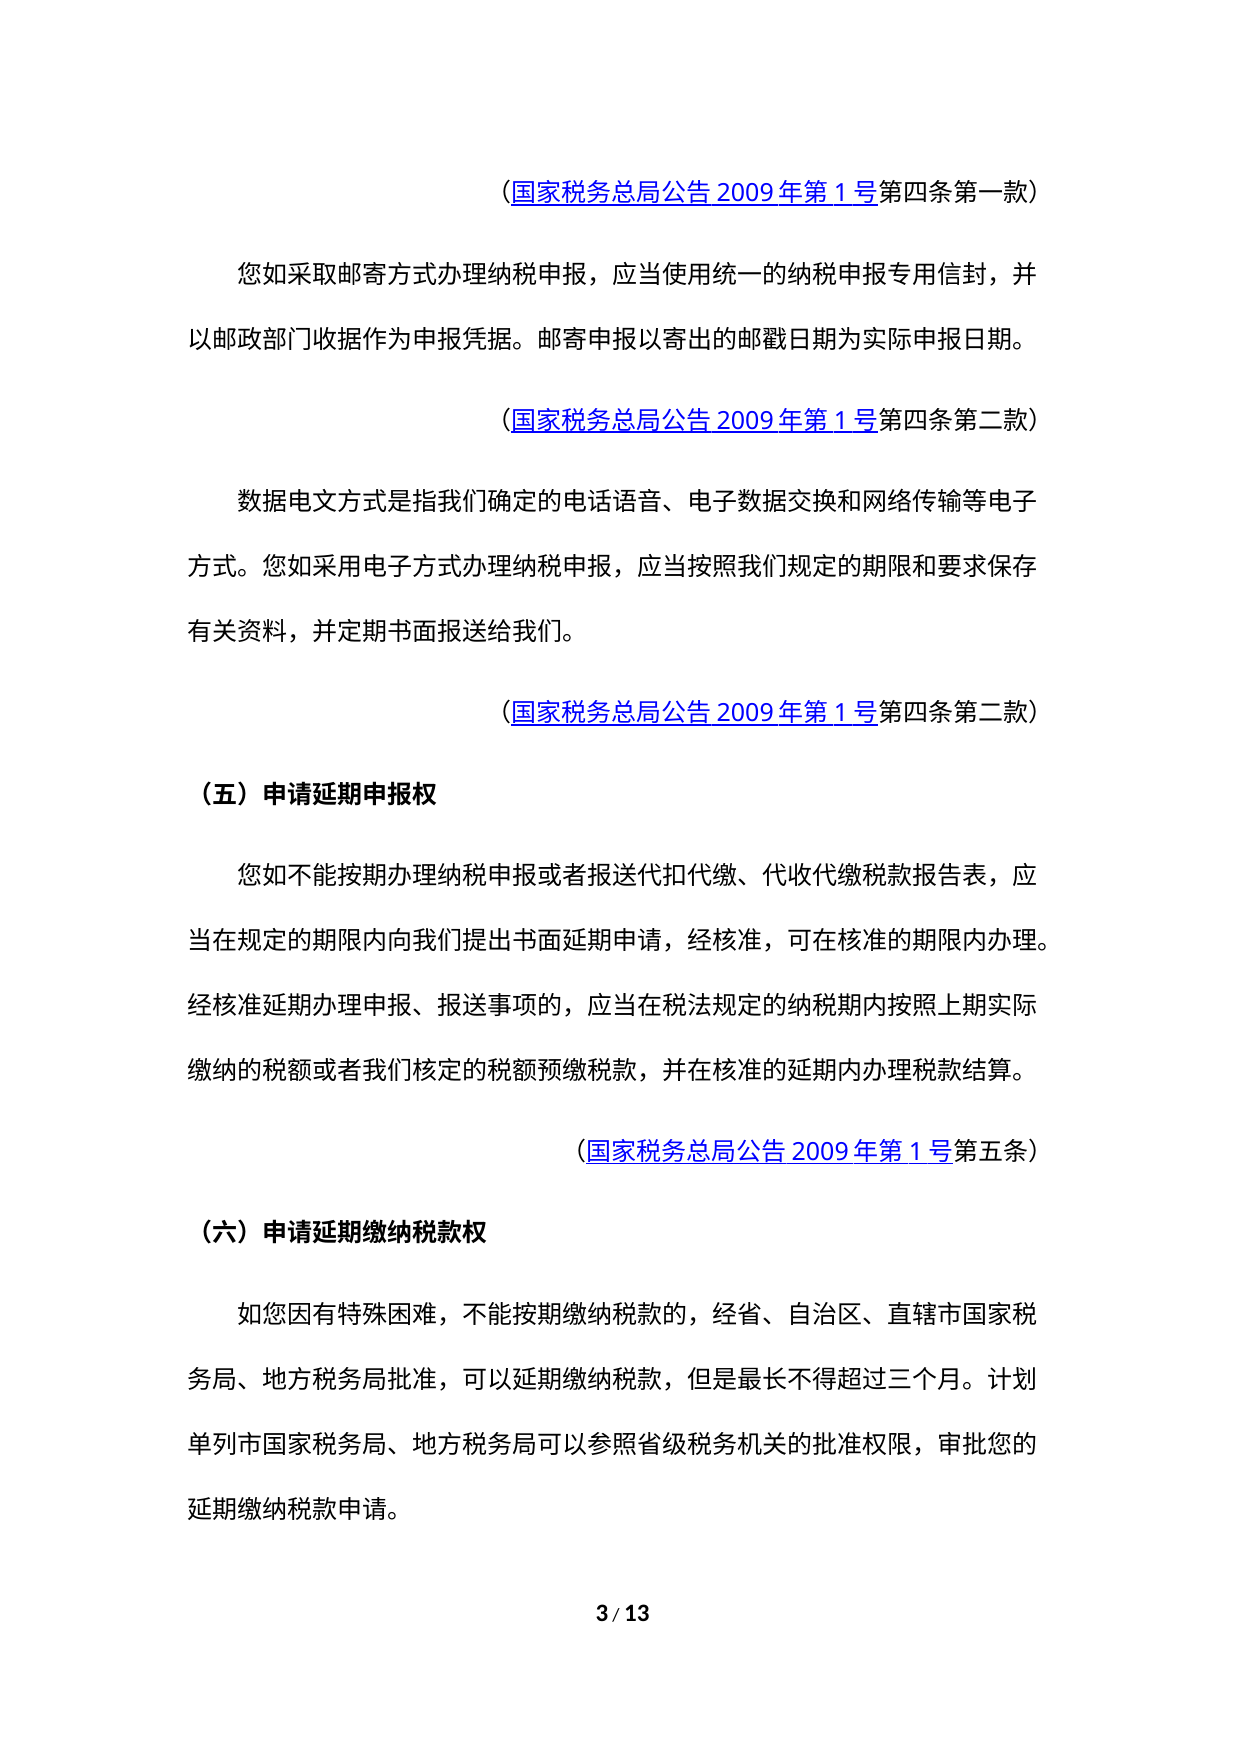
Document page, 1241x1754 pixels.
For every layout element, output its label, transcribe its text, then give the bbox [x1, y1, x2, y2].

subtitle （六）申请延期缴纳税款权 [187, 1198, 1053, 1263]
text （国家税务总局公告2009年第1号第五条） [187, 1117, 1053, 1182]
text （国家税务总局公告2009年第1号第四条第二款） [187, 386, 1053, 451]
text 您如采取邮寄方式办理纳税申报，应当使用统一的纳税申报专用信封，并以邮政部门收据作为申报凭据。邮寄申报以寄出的邮戳日期为实际申报日期。 [187, 240, 1053, 370]
text （国家税务总局公告2009年第1号第四条第一款） [187, 158, 1053, 223]
subtitle （五）申请延期申报权 [187, 760, 1053, 825]
text 如您因有特殊困难，不能按期缴纳税款的，经省、自治区、直辖市国家税务局、地方税务局批准，可以延期缴纳税款，但是最长不得超过三个月。计划单列市国家税务局、地方税务局可以参照省级税务机关的批准权限，审批您的延期缴纳税款申请。 [187, 1280, 1053, 1540]
text 数据电文方式是指我们确定的电话语音、电子数据交换和网络传输等电子方式。您如采用电子方式办理纳税申报，应当按照我们规定的期限和要求保存有关资料，并定期书面报送给我们。 [187, 467, 1053, 662]
text （国家税务总局公告2009年第1号第四条第二款） [187, 678, 1053, 743]
text 您如不能按期办理纳税申报或者报送代扣代缴、代收代缴税款报告表，应当在规定的期限内向我们提出书面延期申请，经核准，可在核准的期限内办理。经核准延期办理申报、报送事项的，应当在税法规定的纳税期内按照上期实际缴纳的税额或者我们核定的税额预缴税款，并在核准的延期内办理税款结算。 [187, 841, 1053, 1101]
